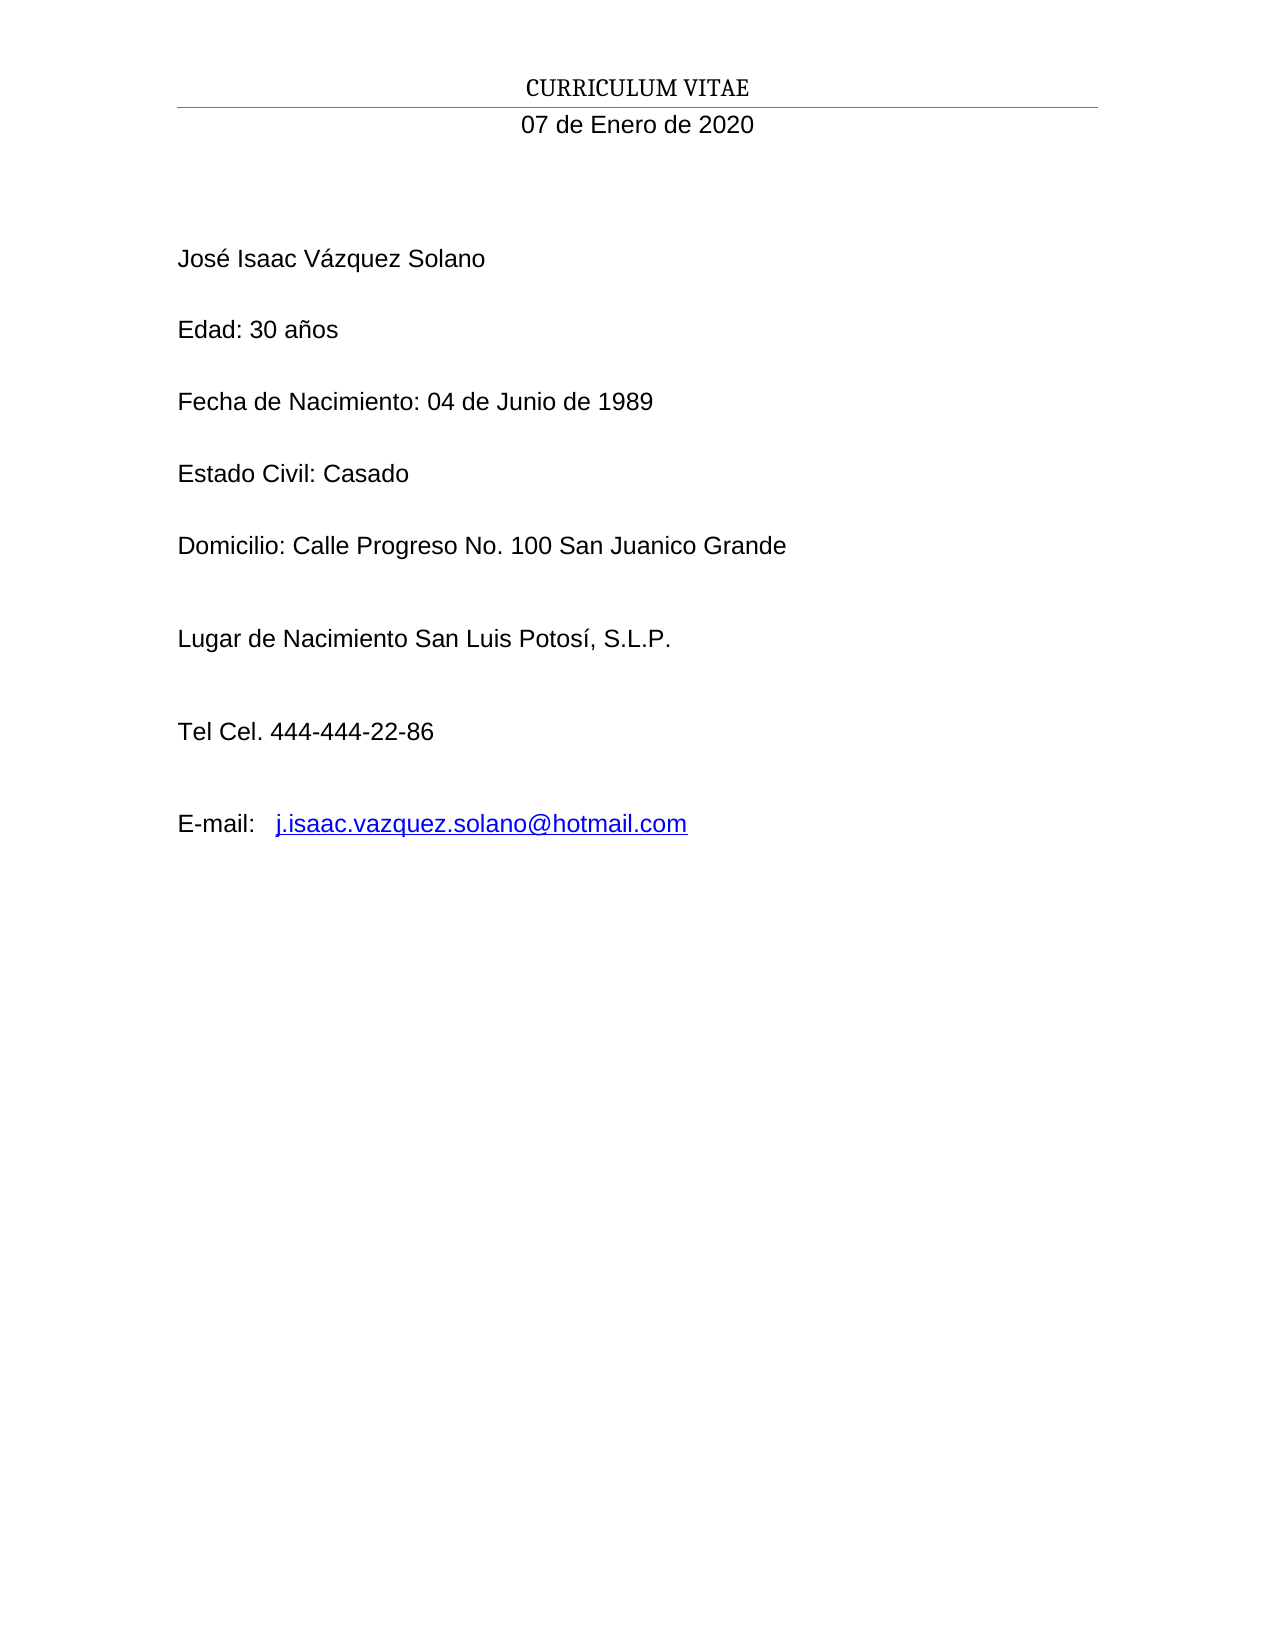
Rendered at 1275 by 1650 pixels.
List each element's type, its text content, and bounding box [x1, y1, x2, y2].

text Lugar de Nacimiento San Luis Potosí, S.L.P. [177, 624, 1098, 652]
text José Isaac Vázquez Solano [177, 243, 1098, 272]
text Edad: 30 años [177, 315, 1098, 344]
text Estado Civil: Casado [177, 459, 1098, 488]
text Domicilio: Calle Progreso No. 100 San Juanico Grande [177, 531, 1098, 560]
text E-mail: j.isaac.vazquez.solano@hotmail.com [177, 809, 1098, 838]
text Fecha de Nacimiento: 04 de Junio de 1989 [177, 387, 1098, 416]
text Tel Cel. 444-444-22-86 [177, 716, 1098, 745]
